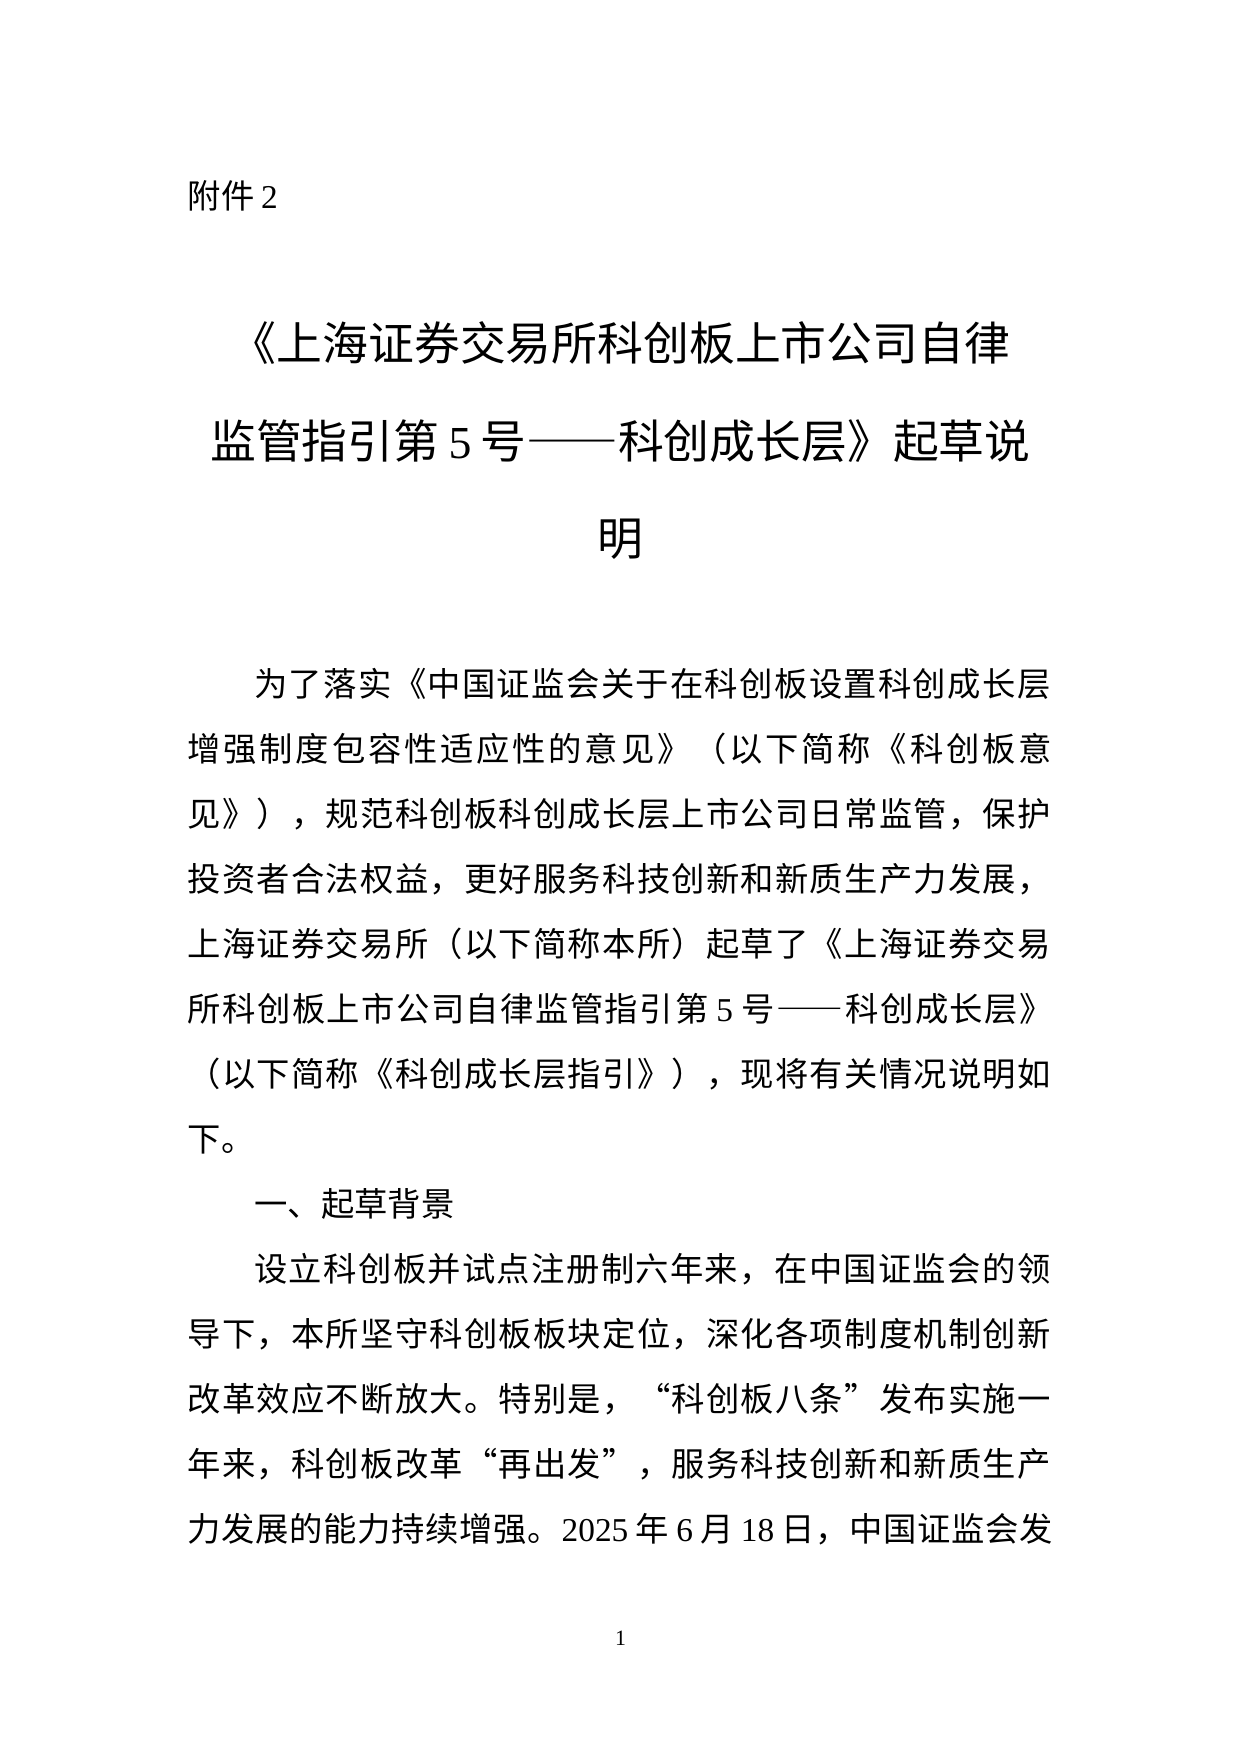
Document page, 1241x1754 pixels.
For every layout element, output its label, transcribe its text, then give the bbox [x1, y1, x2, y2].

text 附件2 [187, 162, 1053, 227]
text 为了落实《中国证监会关于在科创板设置科创成长层 增强制度包容性适应性的意见》（以下简称《科创板意见》），规范科创板科创成长层上市公司日常监管，保护投资者合法权益，更好服务科技创新和新质生产力发展，上海证券交易所（以下简称本所）起草了《上海证券交易所科创板上市公司自律监管指引第5号——科创成长层》（以下简称《科创成长层指引》），现将有关情况说明如下。 [187, 649, 1053, 1169]
text 一、起草背景 [187, 1169, 1053, 1234]
text 监管指引第5号——科创成长层》起草说明 [187, 389, 1053, 584]
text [187, 1234, 1053, 1559]
text 《上海证券交易所科创板上市公司自律 [187, 292, 1053, 389]
